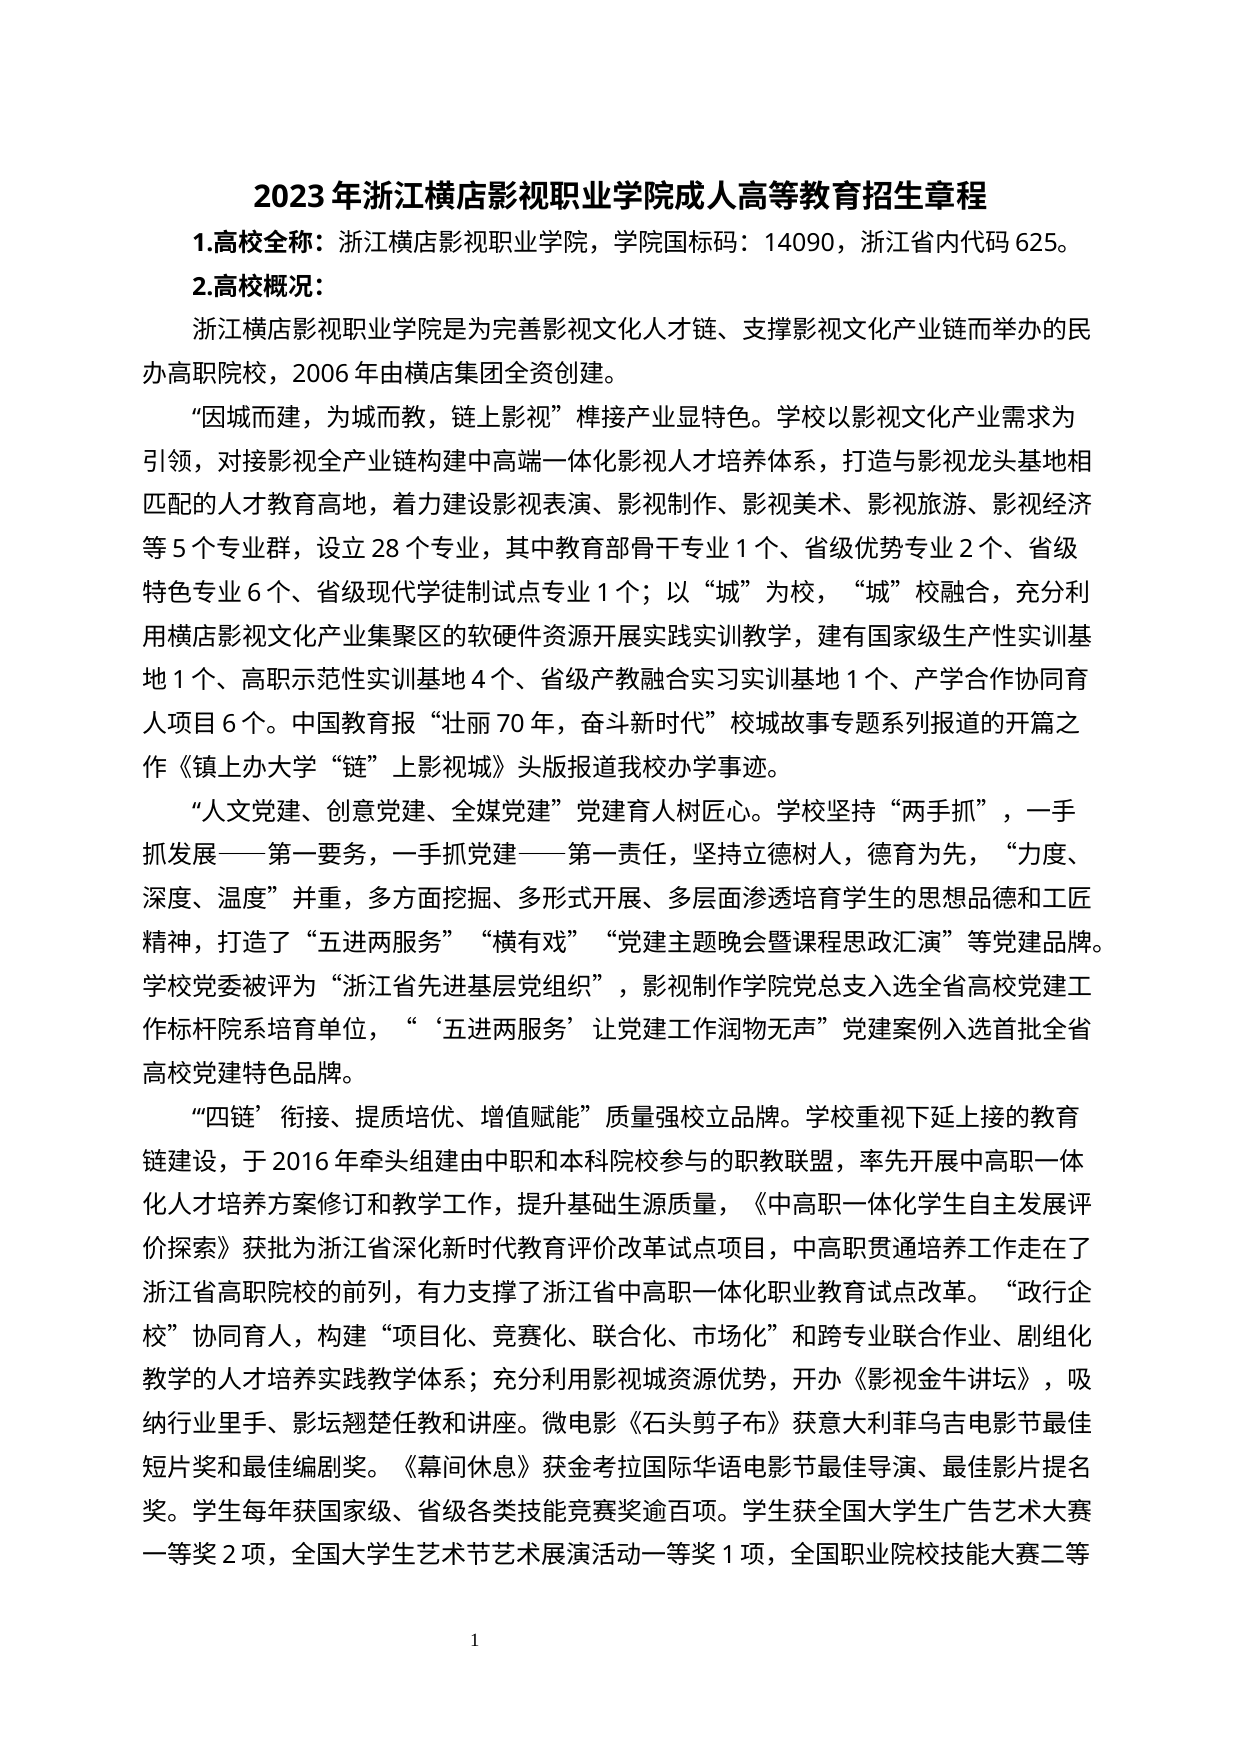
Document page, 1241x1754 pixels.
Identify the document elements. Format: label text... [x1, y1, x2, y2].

text “人文党建、创意党建、全媒党建”党建育人树匠心。学校坚持“两手抓”，一手抓发展——第一要务，一手抓党建——第一责任，坚持立德树人，德育为先，“力度、深度、温度”并重，多方面挖掘、多形式开展、多层面渗透培育学生的思想品德和工匠精神，打造了“五进两服务”“横有戏”“党建主题晚会暨课程思政汇演”等党建品牌。学校党委被评为“浙江省先进基层党组织”，影视制作学院党总支入选全省高校党建工作标杆院系培育单位，“‘五进两服务’让党建工作润物无声”党建案例入选首批全省高校党建特色品牌。 [142, 785, 1098, 1091]
text 2023年浙江横店影视职业学院成人高等教育招生章程 [142, 162, 1098, 216]
text “因城而建，为城而教，链上影视”榫接产业显特色。学校以影视文化产业需求为引领，对接影视全产业链构建中高端一体化影视人才培养体系，打造与影视龙头基地相匹配的人才教育高地，着力建设影视表演、影视制作、影视美术、影视旅游、影视经济等5个专业群，设立28个专业，其中教育部骨干专业1个、省级优势专业2个、省级特色专业6个、省级现代学徒制试点专业1个；以“城”为校，“城”校融合，充分利用横店影视文化产业集聚区的软硬件资源开展实践实训教学，建有国家级生产性实训基地1个、高职示范性实训基地4个、省级产教融合实习实训基地1个、产学合作协同育人项目6个。中国教育报“壮丽70年，奋斗新时代”校城故事专题系列报道的开篇之作《镇上办大学“链”上影视城》头版报道我校办学事迹。 [142, 391, 1098, 785]
text 2.高校概况： [142, 260, 1098, 304]
text 1.高校全称：浙江横店影视职业学院，学院国标码：14090，浙江省内代码625。 [142, 216, 1098, 260]
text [142, 1091, 1098, 1572]
text 浙江横店影视职业学院是为完善影视文化人才链、支撑影视文化产业链而举办的民办高职院校，2006年由横店集团全资创建。 [142, 304, 1098, 391]
